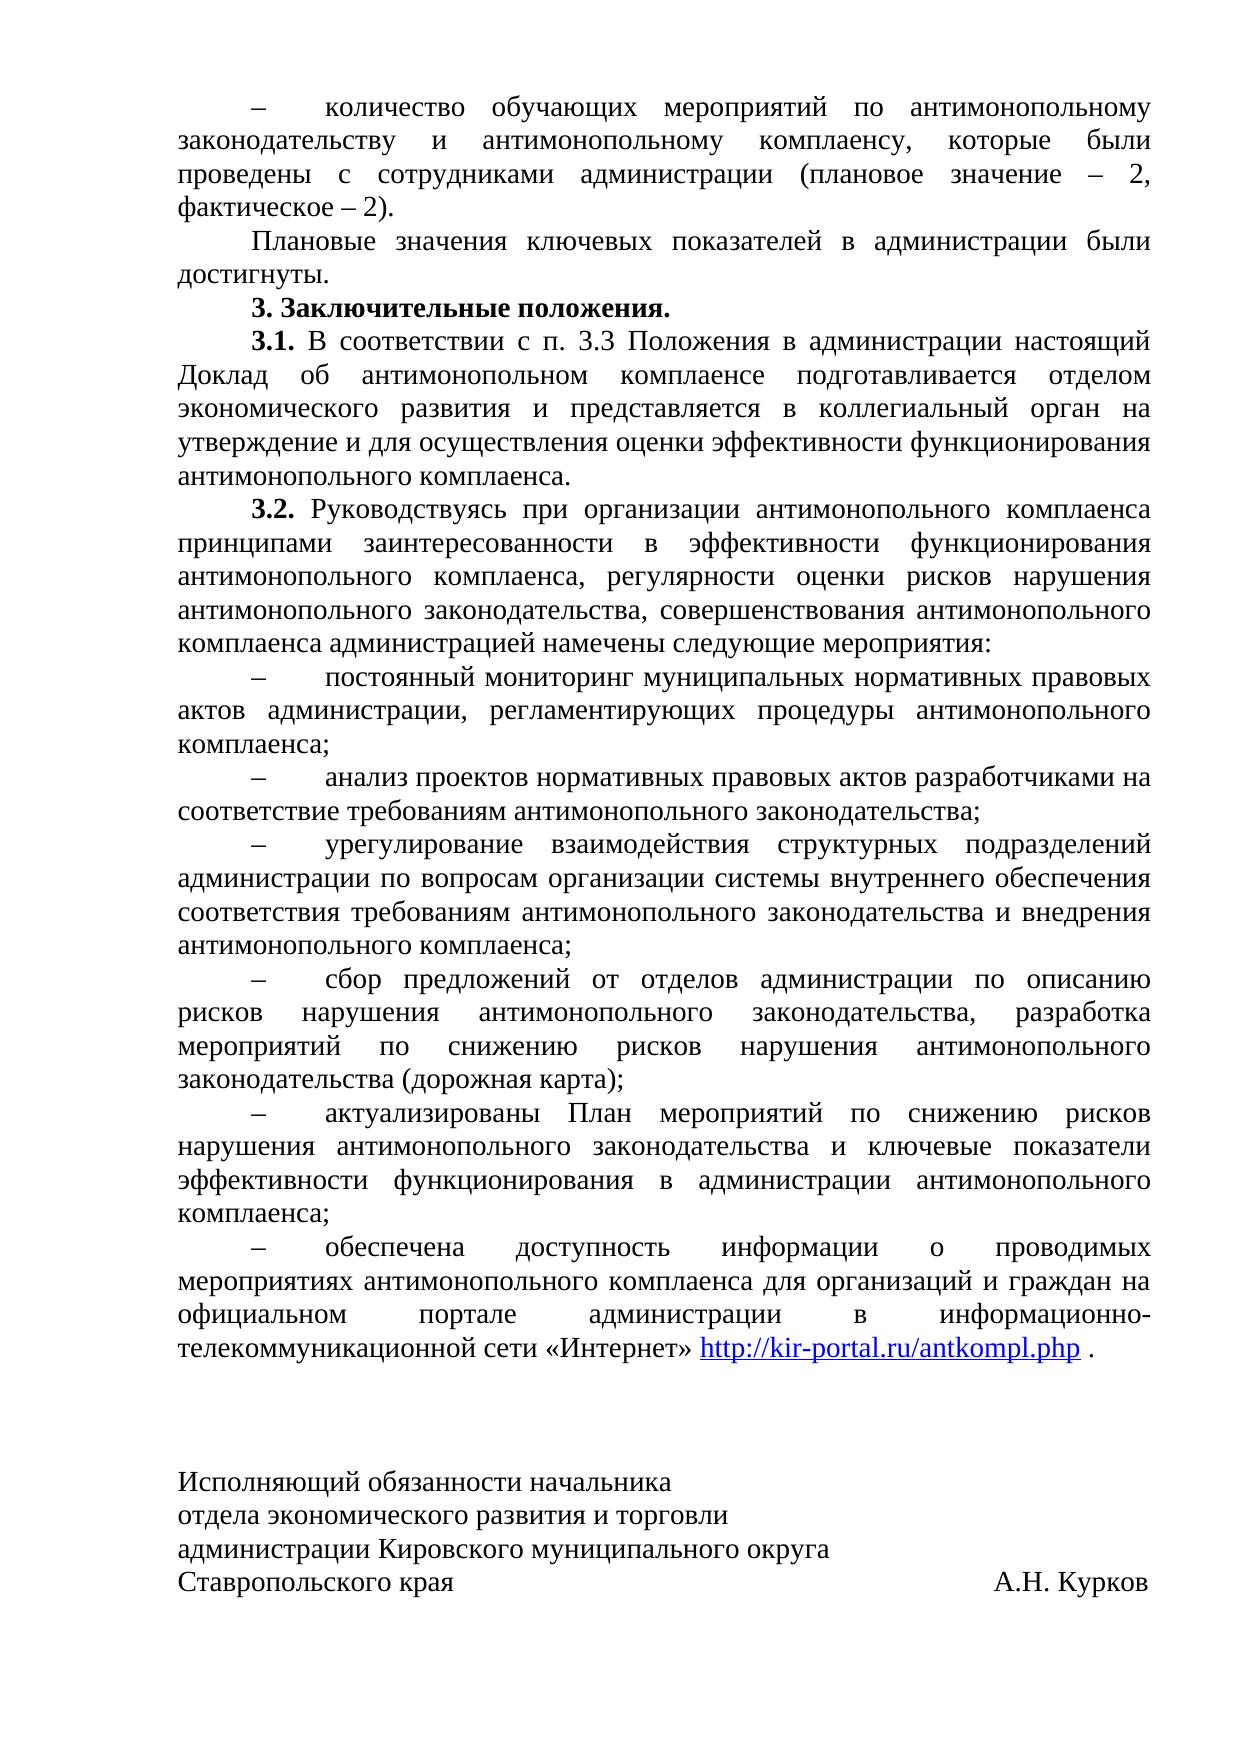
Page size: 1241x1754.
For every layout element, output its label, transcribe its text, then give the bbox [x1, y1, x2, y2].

text – урегулирование взаимодействия структурных подразделений администрации по вопросам организации системы внутреннего обеспечения соответствия требованиям антимонопольного законодательства и внедрения антимонопольного комплаенса; [177, 827, 1152, 961]
text – анализ проектов нормативных правовых актов разработчиками на соответствие требованиям антимонопольного законодательства; [177, 759, 1152, 827]
text Исполняющий обязанности начальника [177, 1464, 1152, 1497]
text 3. Заключительные положения. [177, 290, 1152, 323]
text Ставропольского края А.Н. Курков [177, 1564, 1152, 1598]
text Плановые значения ключевых показателей в администрации были достигнуты. [177, 223, 1152, 290]
text 3.2. Руководствуясь при организации антимонопольного комплаенса принципами заинтересованности в эффективности функционирования антимонопольного комплаенса, регулярности оценки рисков нарушения антимонопольного законодательства, совершенствования антимонопольного комплаенса администрацией намечены следующие мероприятия: [177, 491, 1152, 659]
text – обеспечена доступность информации о проводимых мероприятиях антимонопольного комплаенса для организаций и граждан на официальном портале администрации в информационно-телекоммуникационной сети «Интернет» http://kir-portal.ru/antkompl.php . [177, 1229, 1152, 1363]
text – количество обучающих мероприятий по антимонопольному законодательству и антимонопольному комплаенсу, которые были проведены с сотрудниками администрации (плановое значение – 2, фактическое – 2). [177, 89, 1152, 223]
text отдела экономического развития и торговли [177, 1497, 1152, 1531]
text администрации Кировского муниципального округа [177, 1531, 1152, 1564]
text 3.1. В соответствии с п. 3.3 Положения в администрации настоящий Доклад об антимонопольном комплаенсе подготавливается отделом экономического развития и представляется в коллегиальный орган на утверждение и для осуществления оценки эффективности функционирования антимонопольного комплаенса. [177, 323, 1152, 491]
text – актуализированы План мероприятий по снижению рисков нарушения антимонопольного законодательства и ключевые показатели эффективности функционирования в администрации антимонопольного комплаенса; [177, 1095, 1152, 1229]
text – сбор предложений от отделов администрации по описанию рисков нарушения антимонопольного законодательства, разработка мероприятий по снижению рисков нарушения антимонопольного законодательства (дорожная карта); [177, 961, 1152, 1095]
text – постоянный мониторинг муниципальных нормативных правовых актов администрации, регламентирующих процедуры антимонопольного комплаенса; [177, 659, 1152, 759]
